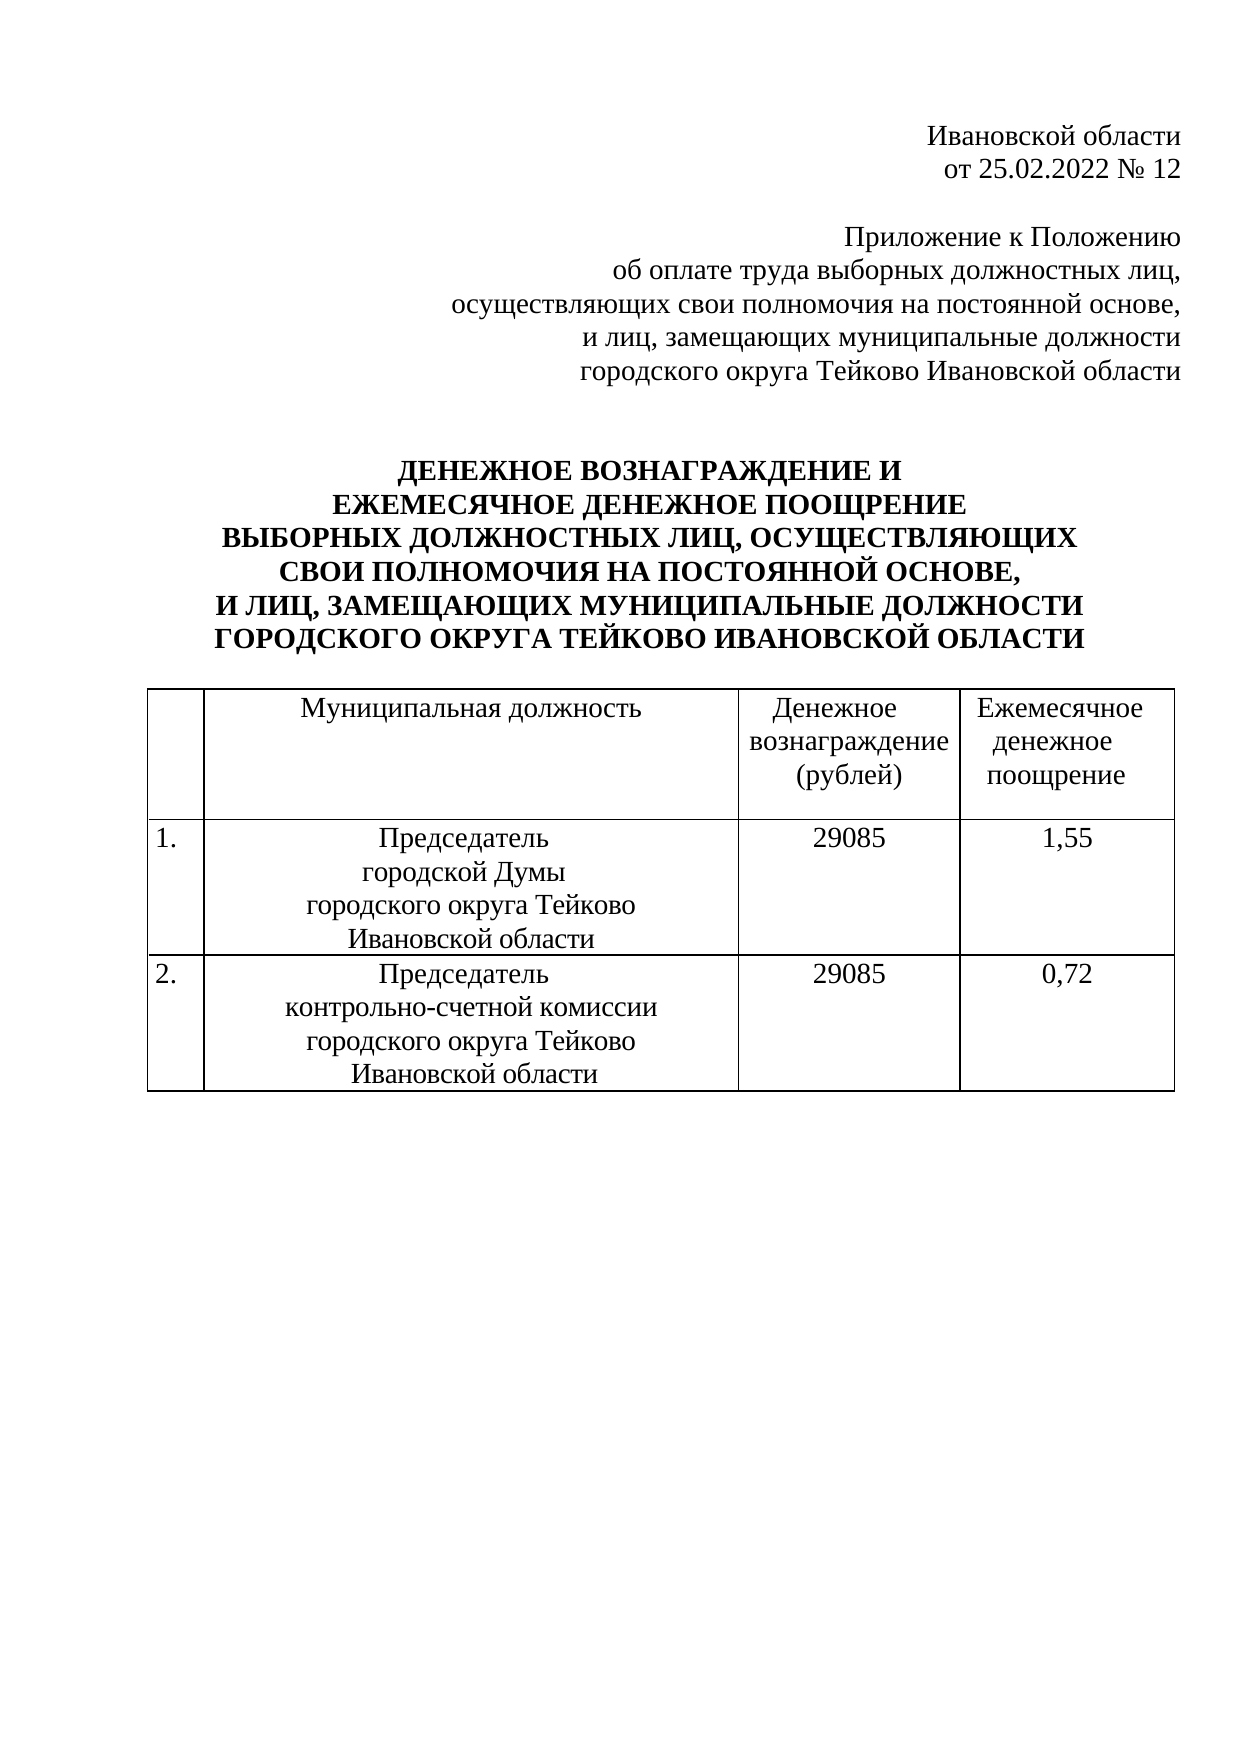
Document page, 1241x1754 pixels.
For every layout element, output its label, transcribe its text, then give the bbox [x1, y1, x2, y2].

table_header Денежное вознаграждение (рублей) [739, 690, 959, 818]
table_cell Председатель контрольно-счетной комиссии городского округа Тейково Ивановской области [205, 956, 738, 1090]
title ВЫБОРНЫХ ДОЛЖНОСТНЫХ ЛИЦ, ОСУЩЕСТВЛЯЮЩИХ [118, 521, 1181, 554]
title ДЕНЕЖНОЕ ВОЗНАГРАЖДЕНИЕ И [118, 453, 1181, 487]
table_cell 1. [148, 820, 203, 954]
text городского округа Тейково Ивановской области [118, 353, 1181, 386]
text Приложение к Положению [118, 219, 1181, 252]
title ЕЖЕМЕСЯЧНОЕ ДЕНЕЖНОЕ ПООЩРЕНИЕ [118, 487, 1181, 521]
text ГОРОДСКОГО ОКРУГА ТЕЙКОВО ИВАНОВСКОЙ ОБЛАСТИ [118, 621, 1181, 655]
table_cell 1,55 [961, 820, 1174, 954]
table_header Муниципальная должность [205, 690, 738, 818]
text осуществляющих свои полномочия на постоянной основе, [118, 286, 1181, 319]
text Ивановской области [118, 118, 1181, 152]
table_cell 0,72 [961, 956, 1174, 1090]
title И ЛИЦ, ЗАМЕЩАЮЩИХ МУНИЦИПАЛЬНЫЕ ДОЛЖНОСТИ [118, 588, 1181, 621]
table_cell 29085 [739, 956, 959, 1090]
title СВОИ ПОЛНОМОЧИЯ НА ПОСТОЯННОЙ ОСНОВЕ, [118, 554, 1181, 588]
text об оплате труда выборных должностных лиц, [118, 252, 1181, 286]
table_header [148, 690, 203, 818]
table_cell 2. [148, 955, 203, 1090]
table_header Ежемесячное денежное поощрение [961, 690, 1174, 818]
table_cell 29085 [739, 820, 959, 954]
table_cell Председатель городской Думы городского округа Тейково Ивановской области [205, 820, 738, 954]
text и лиц, замещающих муниципальные должности [118, 319, 1181, 353]
text от 25.02.2022 № 12 [118, 152, 1181, 185]
